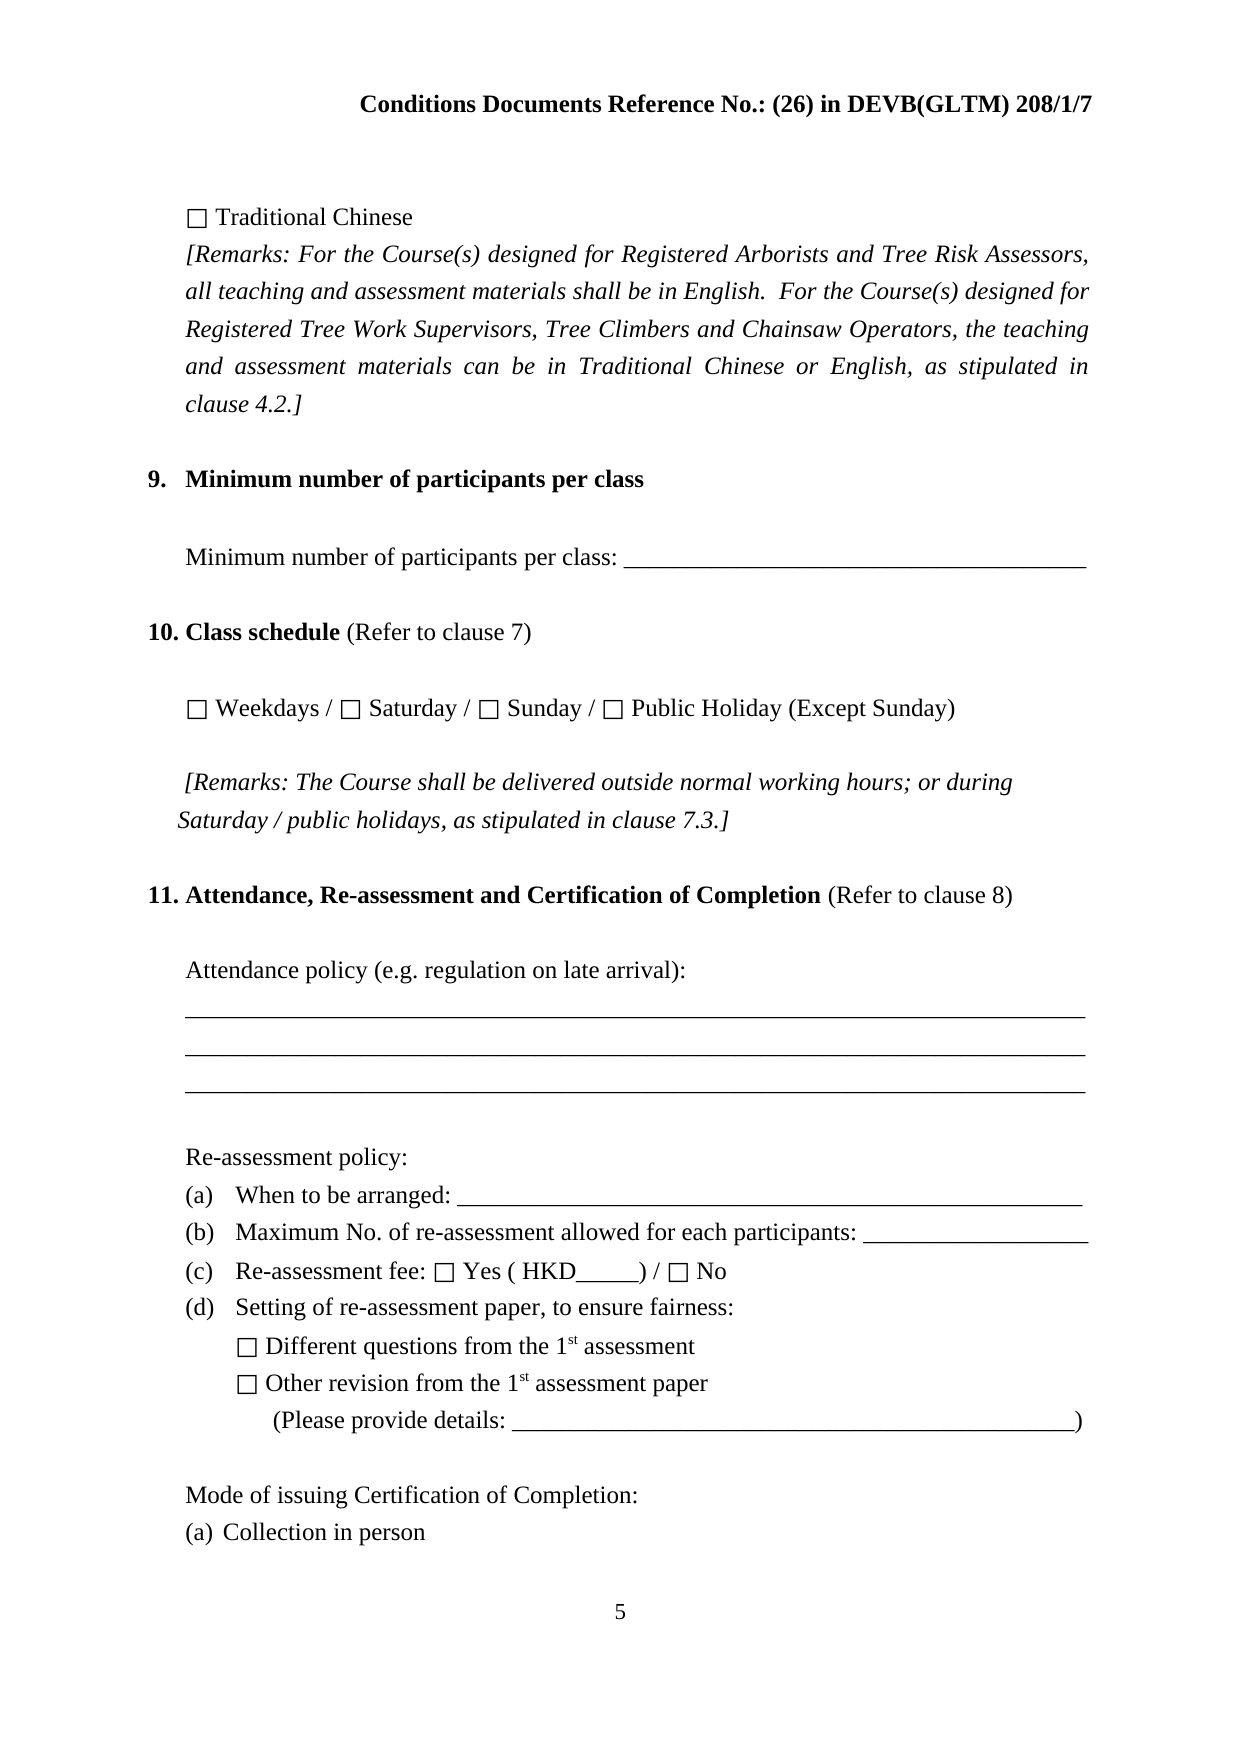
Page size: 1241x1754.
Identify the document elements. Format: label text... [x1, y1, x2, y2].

list Minimum number of participants per class: _____________________________________ [185, 538, 1092, 576]
list When to be arranged: __________________________________________________ [185, 1176, 1093, 1213]
list Setting of re-assessment paper, to ensure fairness: [185, 1288, 1093, 1326]
list Class schedule (Refer to clause 7) [148, 613, 1092, 651]
list Maximum No. of re-assessment allowed for each participants: __________________ [185, 1213, 1093, 1251]
list Collection in person [185, 1513, 1093, 1551]
list Re-assessment fee: □ Yes ( HKD_____) / □ No [185, 1251, 1093, 1288]
list Minimum number of participants per class [148, 459, 1092, 497]
list Attendance policy (e.g. regulation on late arrival): [185, 951, 1093, 988]
text [Remarks: The Course shall be delivered outside normal working hours; or during Saturday / public holidays, as stipulated in clause 7.3.] [177, 763, 1092, 838]
list □ Different questions from the 1st assessment [235, 1326, 1093, 1363]
list (Please provide details: _____________________________________________) [248, 1401, 1093, 1438]
list [Remarks: For the Course(s) designed for Registered Arborists and Tree Risk Assessors, all teaching and assessment materials shall be in English. For the Course(s) designed for Registered Tree Work Supervisors, Tree Climbers and Chainsaw Operators, the teaching and assessment materials can be in Traditional Chinese or English, as stipulated in clause 4.2.] [185, 234, 1093, 422]
list ________________________________________________________________________________________________________________________________________________________________________________________________________________________ [185, 988, 1093, 1101]
list □ Weekdays / □ Saturday / □ Sunday / □ Public Holiday (Except Sunday) [185, 688, 1092, 726]
list Re-assessment policy: [185, 1138, 1093, 1176]
list Attendance, Re-assessment and Certification of Completion (Refer to clause 8) [148, 876, 1093, 913]
list Mode of issuing Certification of Completion: [185, 1476, 1093, 1513]
list □ Traditional Chinese [185, 197, 1093, 234]
list □ Other revision from the 1st assessment paper [235, 1363, 1093, 1401]
